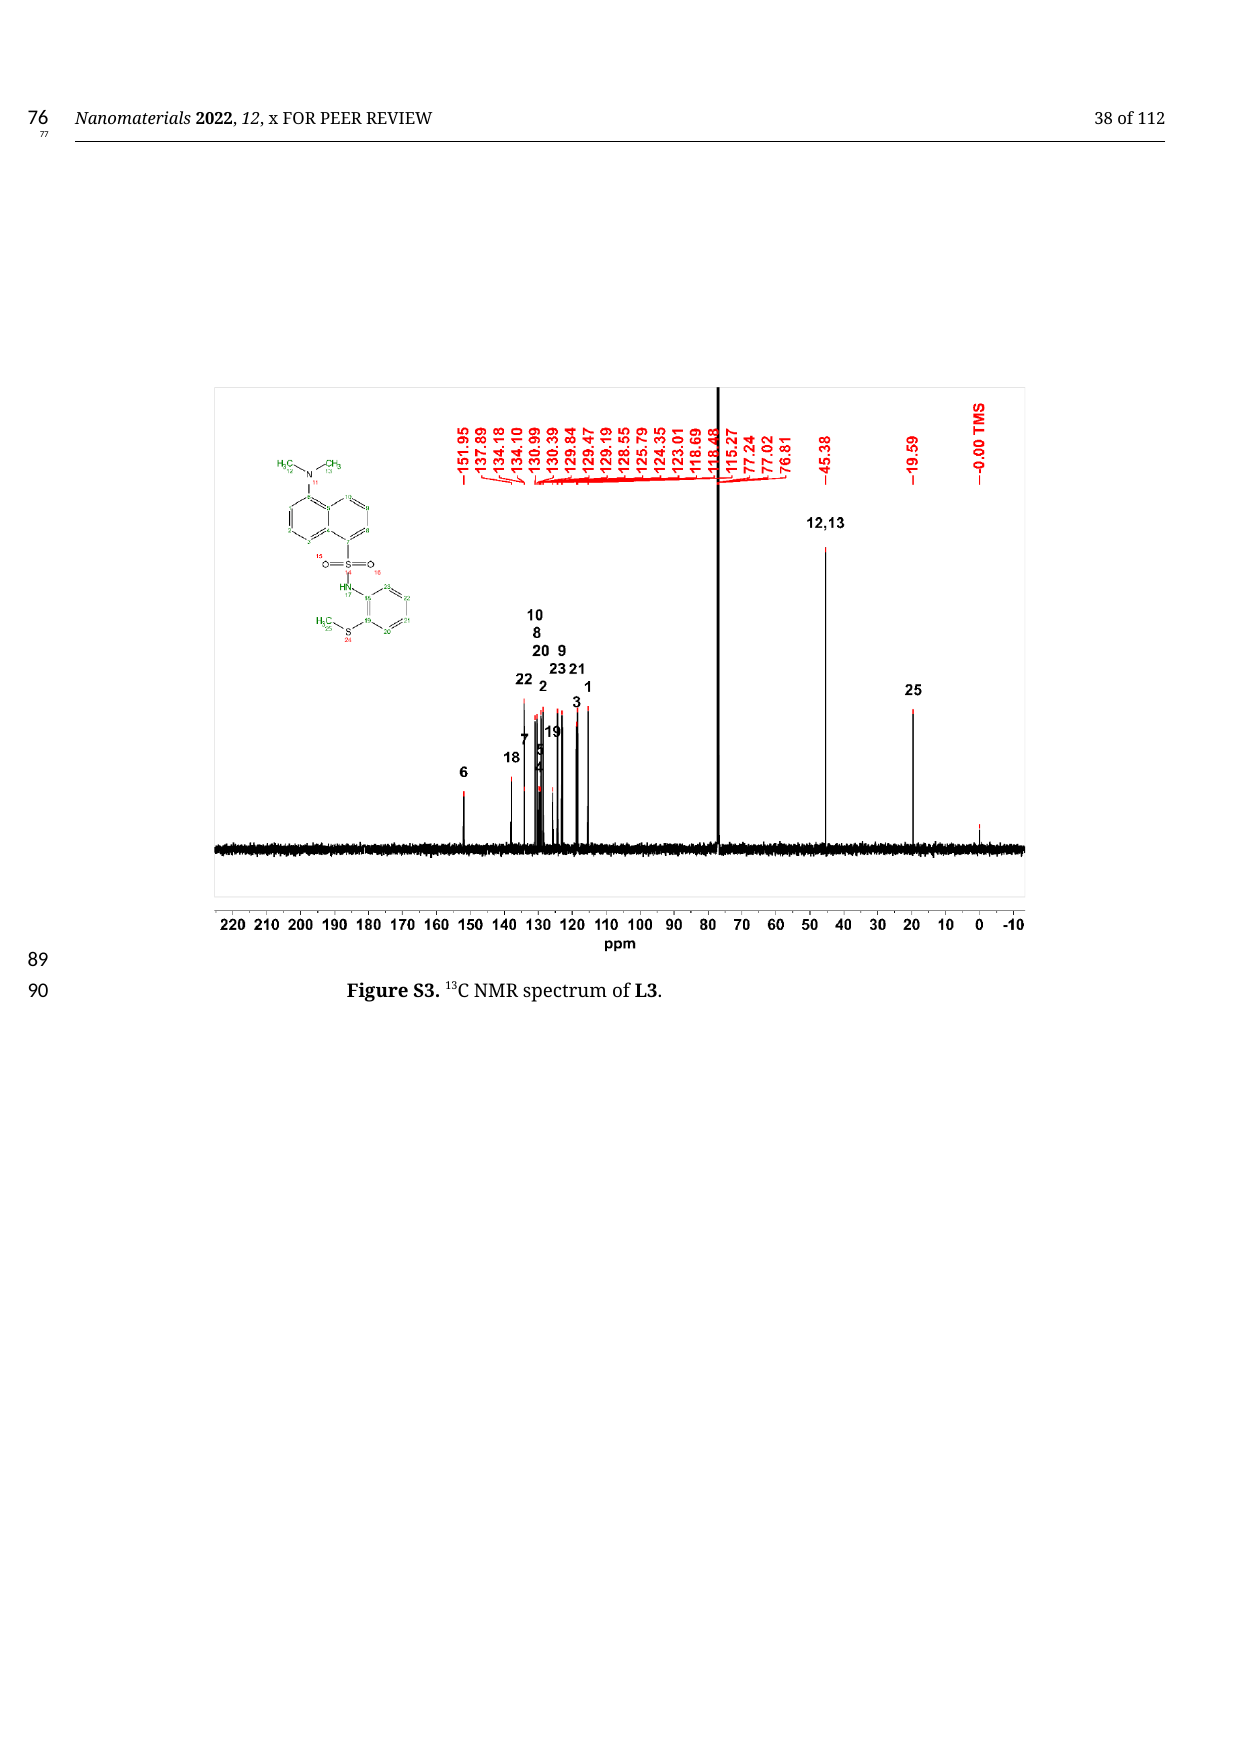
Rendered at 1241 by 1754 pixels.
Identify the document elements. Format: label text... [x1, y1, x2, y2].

picture [200, 373, 1040, 966]
text Figure S3. 13C NMR spectrum of L3. [347, 978, 1165, 1003]
